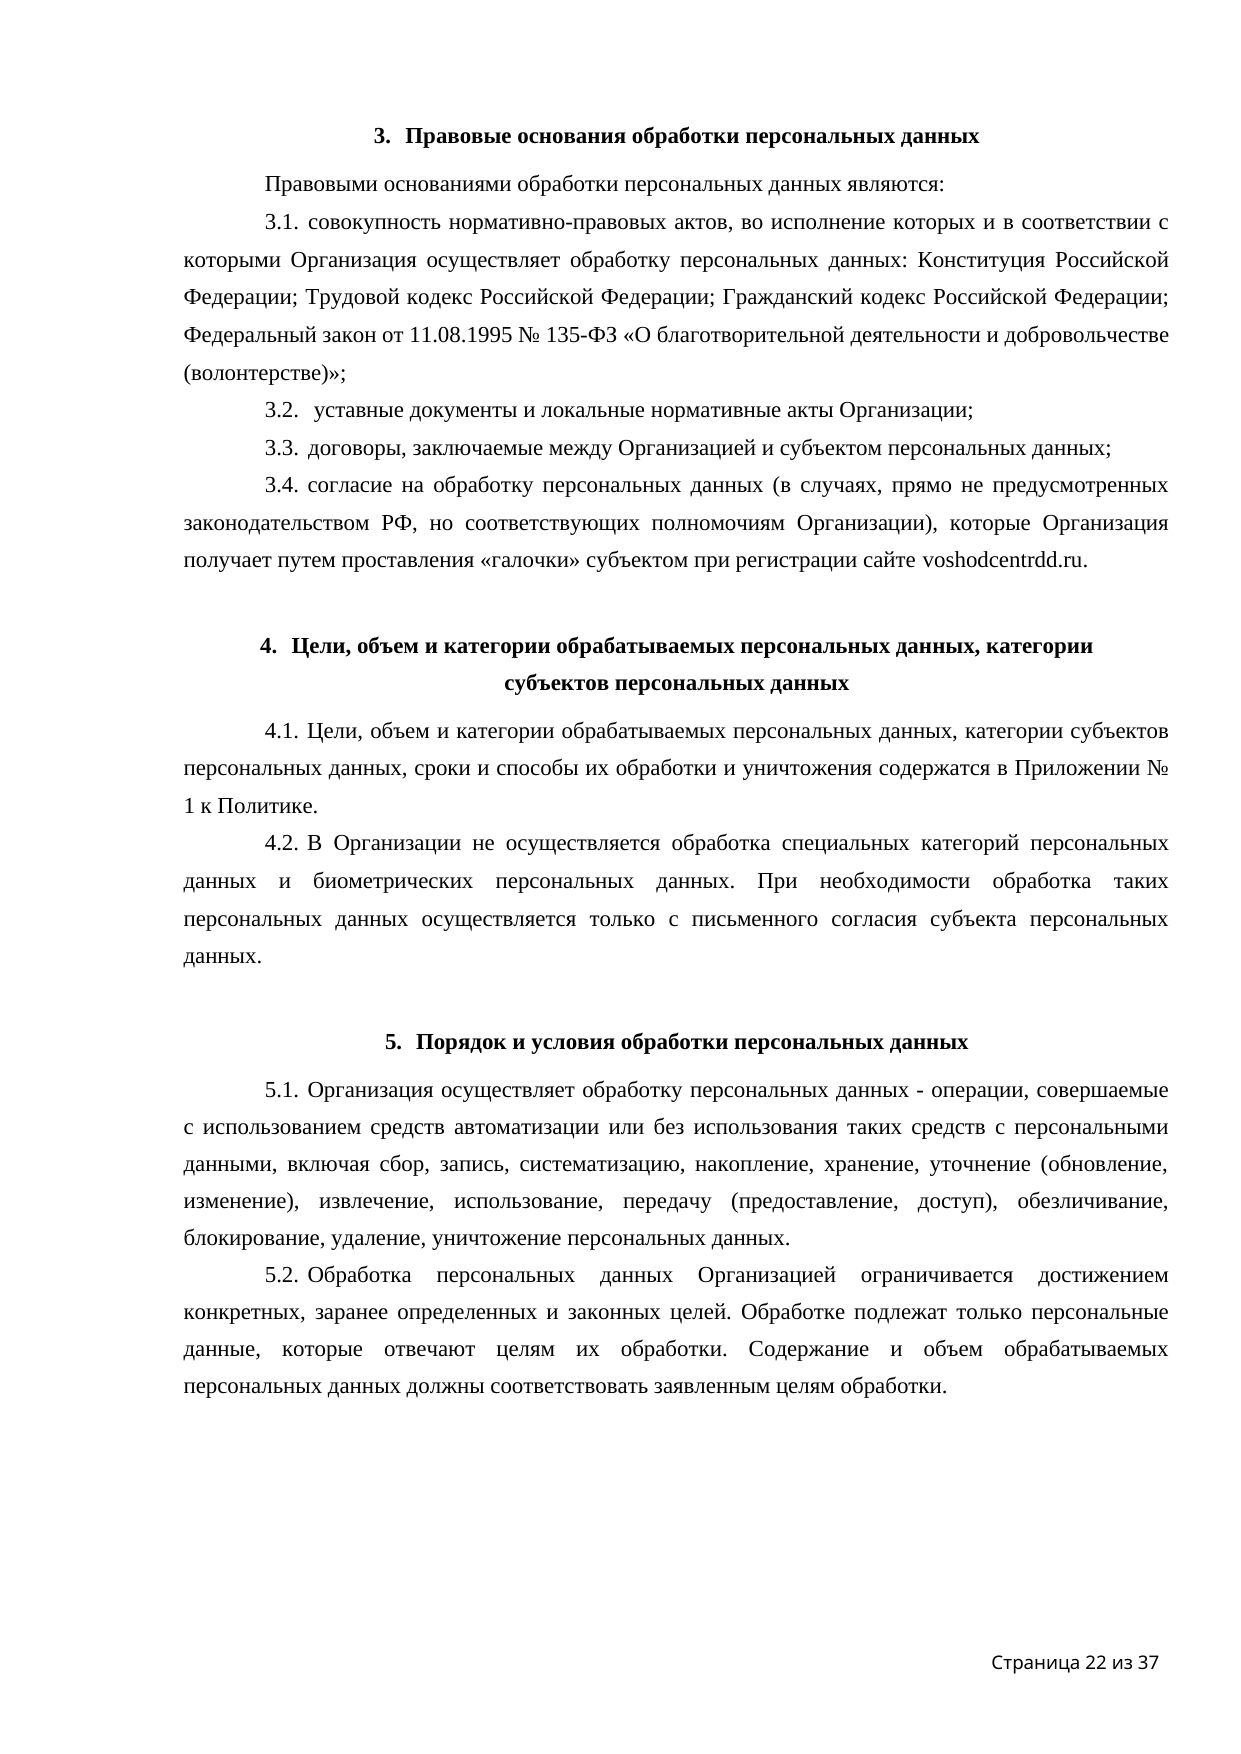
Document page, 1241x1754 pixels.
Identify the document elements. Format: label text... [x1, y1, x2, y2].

list Правовые основания обработки персональных данных [183, 122, 1170, 149]
list Организация осуществляет обработку персональных данных - операции, совершаемые с использованием средств автоматизации или без использования таких средств с персональными данными, включая сбор, запись, систематизацию, накопление, хранение, уточнение (обновление, изменение), извлечение, использование, передачу (предоставление, доступ), обезличивание, блокирование, удаление, уничтожение персональных данных. [183, 1076, 1170, 1251]
list совокупность нормативно-правовых актов, во исполнение которых и в соответствии с которыми Организация осуществляет обработку персональных данных: Конституция Российской Федерации; Трудовой кодекс Российской Федерации; Гражданский кодекс Российской Федерации; Федеральный закон от 11.08.1995 № 135-ФЗ «О благотворительной деятельности и добровольчестве (волонтерстве)»; [183, 208, 1170, 385]
list Цели, объем и категории обрабатываемых персональных данных, категории субъектов персональных данных, сроки и способы их обработки и уничтожения содержатся в Приложении № 1 к Политике. [183, 717, 1170, 818]
list Порядок и условия обработки персональных данных [183, 1028, 1170, 1054]
list Цели, объем и категории обрабатываемых персональных данных, категории субъектов персональных данных [183, 632, 1170, 696]
text Страница 22 из 37 [991, 1649, 1159, 1674]
list В Организации не осуществляется обработка специальных категорий персональных данных и биометрических персональных данных. При необходимости обработка таких персональных данных осуществляется только с письменного согласия субъекта персональных данных. [183, 829, 1170, 969]
list уставные документы и локальные нормативные акты Организации; [183, 396, 1170, 422]
list согласие на обработку персональных данных (в случаях, прямо не предусмотренных законодательством РФ, но соответствующих полномочиям Организации), которые Организация получает путем проставления «галочки» субъектом при регистрации сайте voshodcentrdd.ru. [183, 471, 1170, 573]
text Правовыми основаниями обработки персональных данных являются: [183, 171, 1170, 197]
list Обработка персональных данных Организацией ограничивается достижением конкретных, заранее определенных и законных целей. Обработке подлежат только персональные данные, которые отвечают целям их обработки. Содержание и объем обрабатываемых персональных данных должны соответствовать заявленным целям обработки. [183, 1261, 1170, 1399]
list договоры, заключаемые между Организацией и субъектом персональных данных; [183, 434, 1170, 460]
